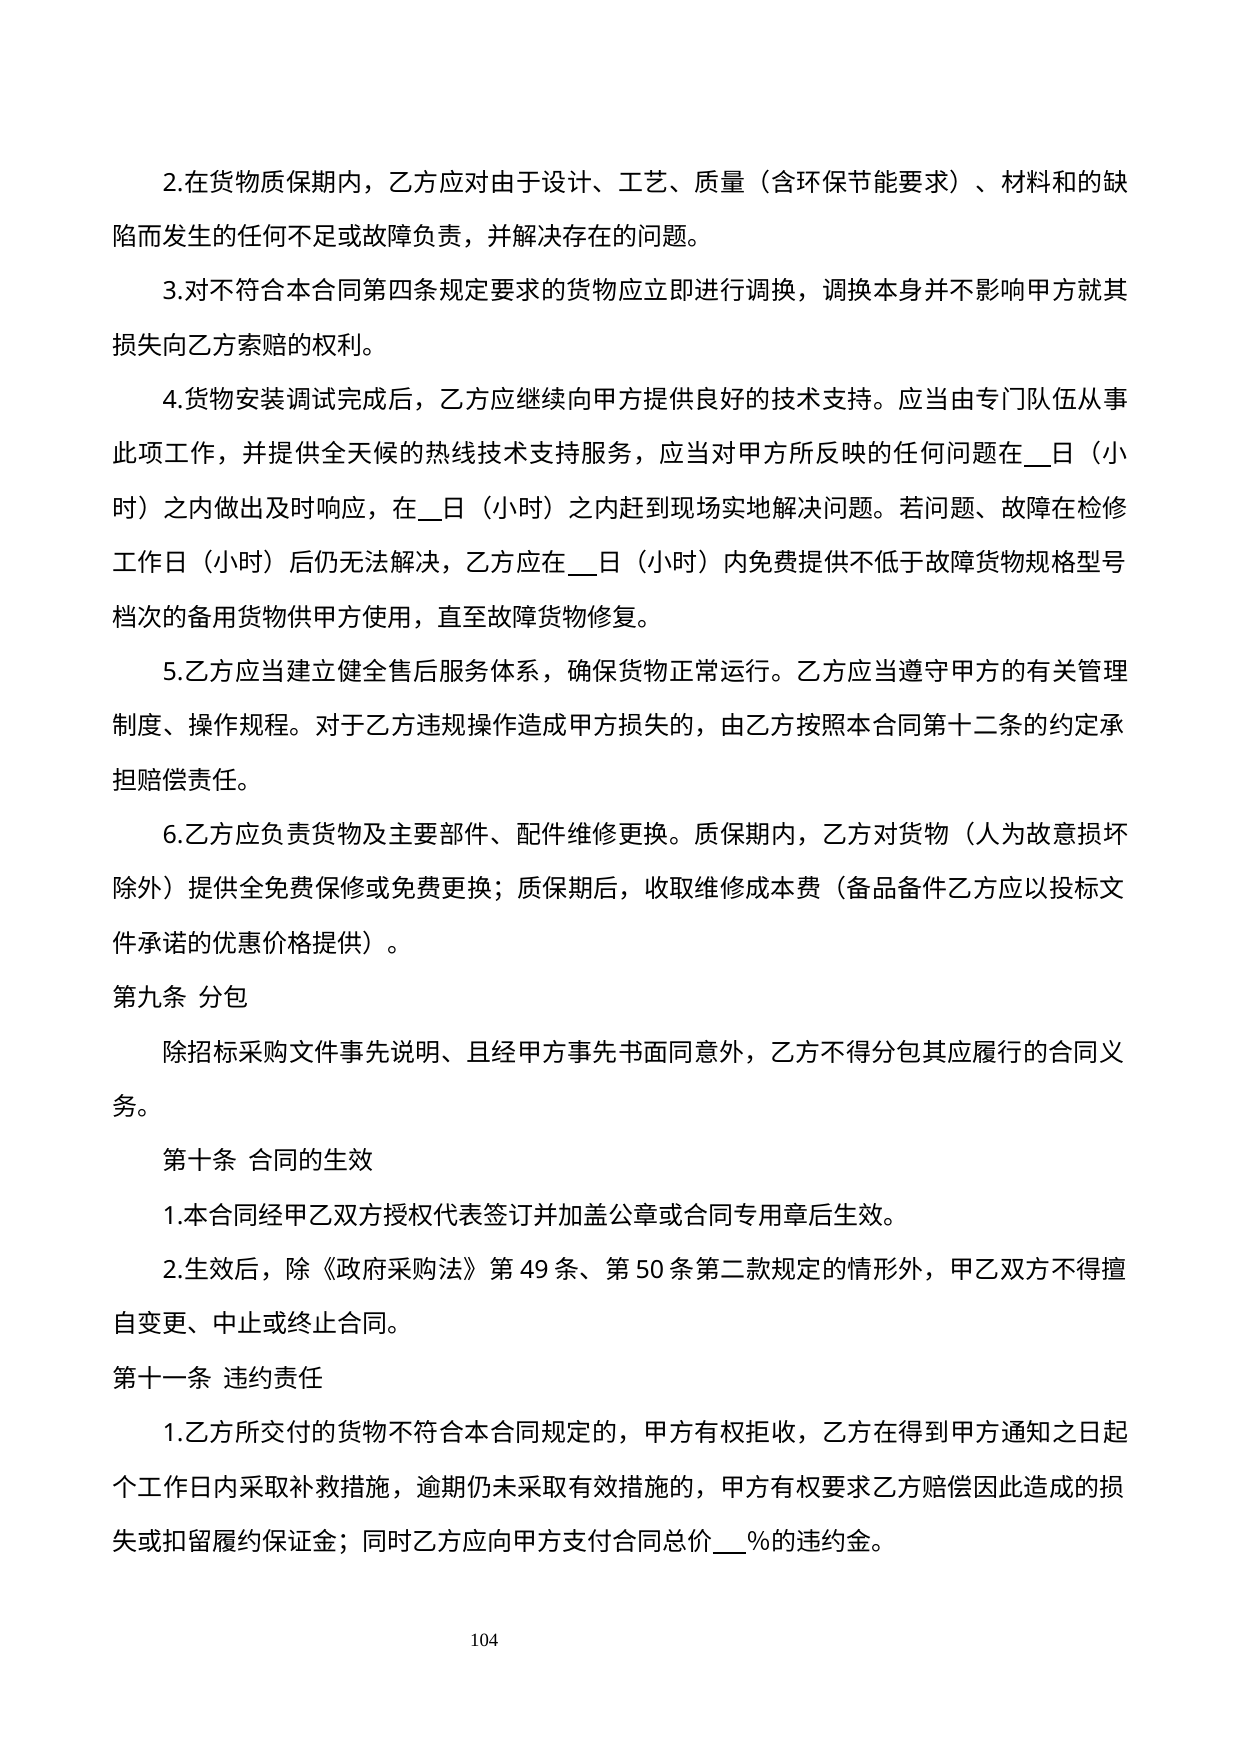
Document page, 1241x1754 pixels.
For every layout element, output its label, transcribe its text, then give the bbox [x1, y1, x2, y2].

text 5.乙方应当建立健全售后服务体系，确保货物正常运行。乙方应当遵守甲方的有关管理制度、操作规程。对于乙方违规操作造成甲方损失的，由乙方按照本合同第十二条的约定承担赔偿责任。 [112, 651, 1128, 796]
text 2.生效后，除《政府采购法》第49条、第50条第二款规定的情形外，甲乙双方不得擅自变更、中止或终止合同。 [112, 1249, 1128, 1340]
text 第十条 合同的生效 [112, 1141, 1128, 1177]
text 3.对不符合本合同第四条规定要求的货物应立即进行调换，调换本身并不影响甲方就其损失向乙方索赔的权利。 [112, 271, 1128, 361]
text 1.乙方所交付的货物不符合本合同规定的，甲方有权拒收，乙方在得到甲方通知之日起 个工作日内采取补救措施，逾期仍未采取有效措施的，甲方有权要求乙方赔偿因此造成的损失或扣留履约保证金；同时乙方应向甲方支付合同总价 ％的违约金。 [112, 1413, 1128, 1558]
text 2.在货物质保期内，乙方应对由于设计、工艺、质量（含环保节能要求）、材料和的缺陷而发生的任何不足或故障负责，并解决存在的问题。 [112, 162, 1128, 253]
text 6.乙方应负责货物及主要部件、配件维修更换。质保期内，乙方对货物（人为故意损坏除外）提供全免费保修或免费更换；质保期后，收取维修成本费（备品备件乙方应以投标文件承诺的优惠价格提供）。 [112, 814, 1128, 959]
text 第十一条 违约责任 [112, 1358, 1128, 1394]
text 1.本合同经甲乙双方授权代表签订并加盖公章或合同专用章后生效。 [112, 1195, 1128, 1231]
text 除招标采购文件事先说明、且经甲方事先书面同意外，乙方不得分包其应履行的合同义务。 [112, 1032, 1128, 1123]
text 4.货物安装调试完成后，乙方应继续向甲方提供良好的技术支持。应当由专门队伍从事此项工作，并提供全天候的热线技术支持服务，应当对甲方所反映的任何问题在 日（小时）之内做出及时响应，在 日（小时）之内赶到现场实地解决问题。若问题、故障在检修 工作日（小时）后仍无法解决，乙方应在 日（小时）内免费提供不低于故障货物规格型号档次的备用货物供甲方使用，直至故障货物修复。 [112, 379, 1128, 633]
text 第九条 分包 [112, 978, 1128, 1014]
